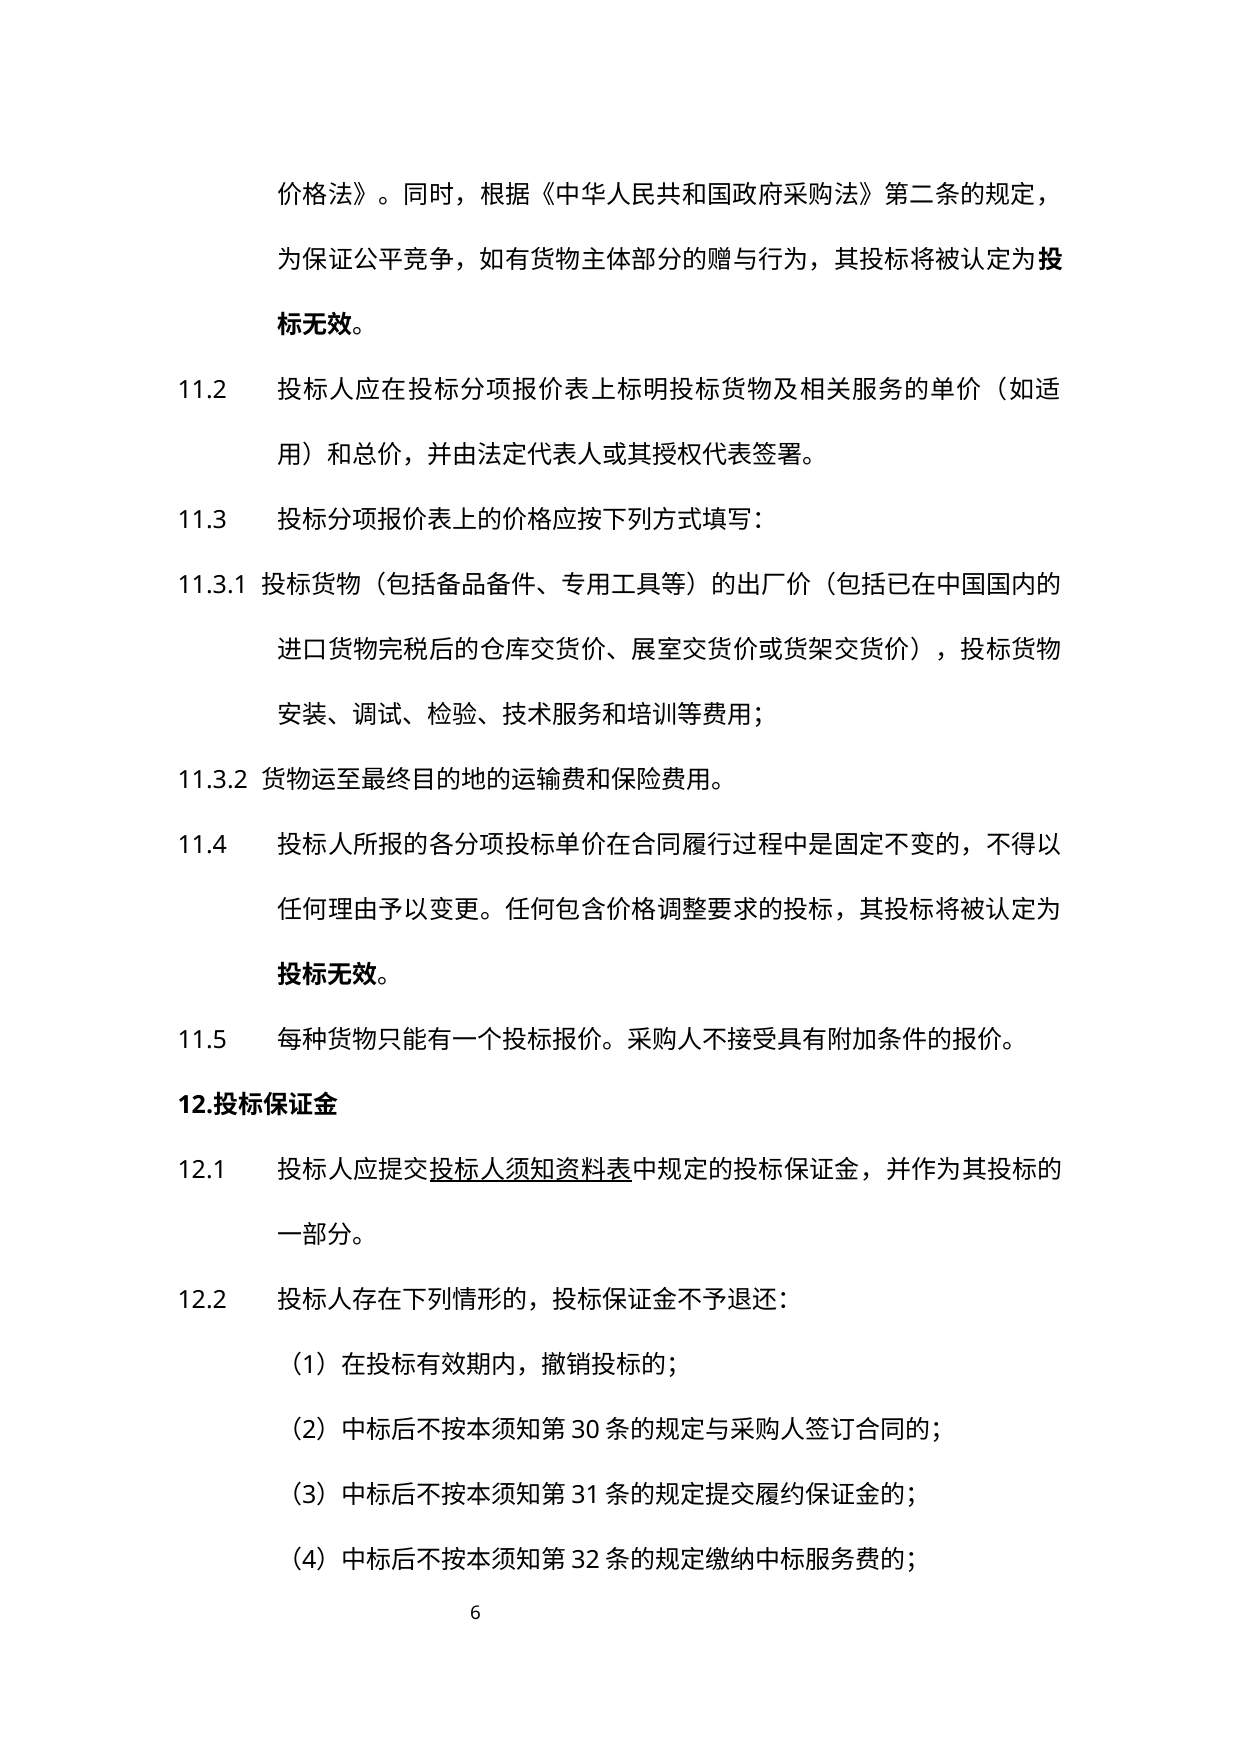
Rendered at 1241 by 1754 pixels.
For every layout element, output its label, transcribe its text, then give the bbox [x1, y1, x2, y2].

text 12.2 投标人存在下列情形的，投标保证金不予退还： [177, 1265, 1063, 1330]
text （1）在投标有效期内，撤销投标的； [277, 1330, 1063, 1395]
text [177, 160, 1063, 355]
text （4）中标后不按本须知第32条的规定缴纳中标服务费的； [277, 1525, 1063, 1590]
text 11.3.1 投标货物（包括备品备件、专用工具等）的出厂价（包括已在中国国内的进口货物完税后的仓库交货价、展室交货价或货架交货价），投标货物安装、调试、检验、技术服务和培训等费用； [177, 550, 1063, 745]
text 11.3 投标分项报价表上的价格应按下列方式填写： [177, 485, 1063, 550]
text 11.2 投标人应在投标分项报价表上标明投标货物及相关服务的单价（如适用）和总价，并由法定代表人或其授权代表签署。 [177, 355, 1063, 485]
text 11.4 投标人所报的各分项投标单价在合同履行过程中是固定不变的，不得以任何理由予以变更。任何包含价格调整要求的投标，其投标将被认定为投标无效。 [177, 810, 1063, 1005]
subtitle 12.投标保证金 [177, 1070, 1063, 1135]
text （3）中标后不按本须知第31条的规定提交履约保证金的； [277, 1460, 1063, 1525]
text （2）中标后不按本须知第30条的规定与采购人签订合同的； [277, 1395, 1063, 1460]
text 11.5 每种货物只能有一个投标报价。采购人不接受具有附加条件的报价。 [177, 1005, 1063, 1070]
text 11.3.2 货物运至最终目的地的运输费和保险费用。 [177, 745, 1063, 810]
text 12.1 投标人应提交投标人须知资料表中规定的投标保证金，并作为其投标的一部分。 [177, 1135, 1063, 1265]
